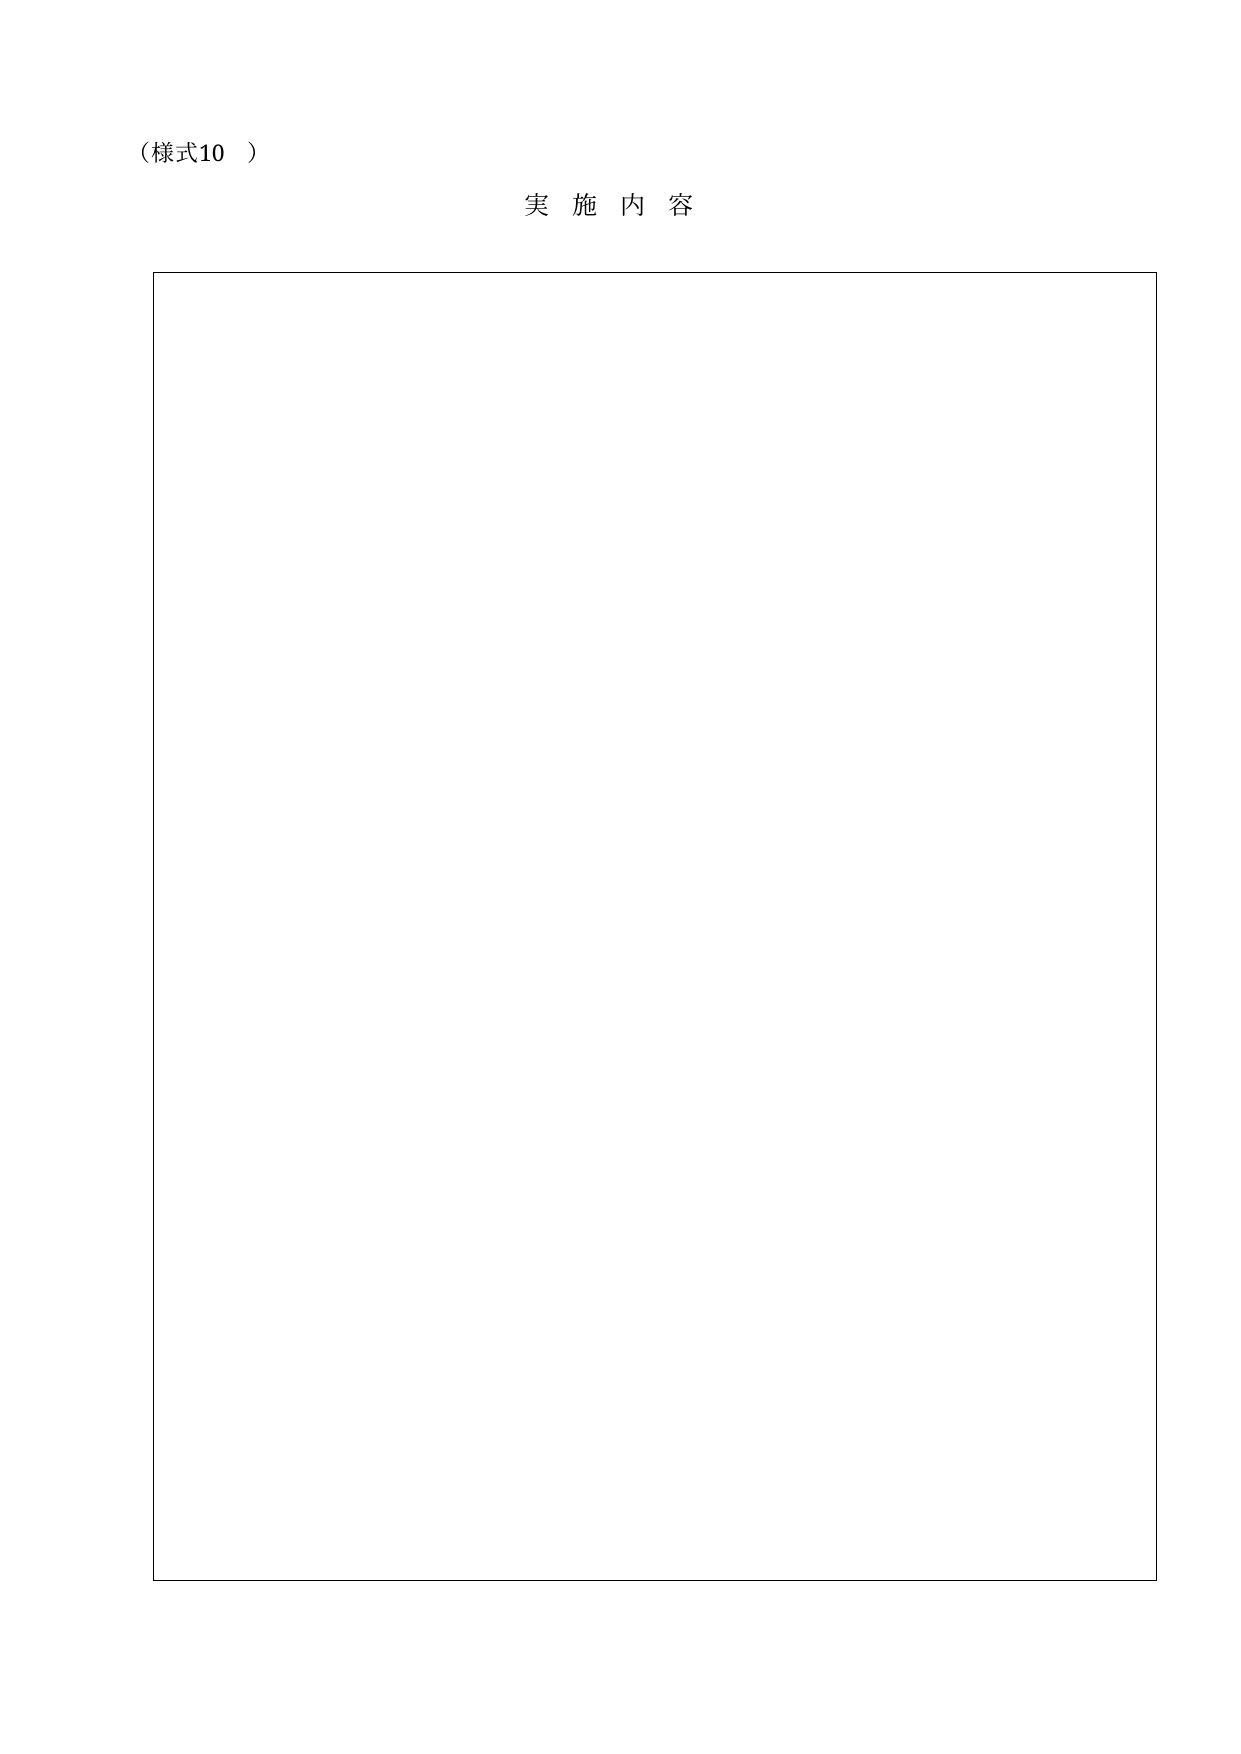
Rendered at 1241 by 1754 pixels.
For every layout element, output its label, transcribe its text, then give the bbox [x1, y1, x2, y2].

text 実施内容 [127, 169, 1113, 237]
table_header [154, 273, 1156, 1580]
text （様式10） [127, 135, 1113, 169]
